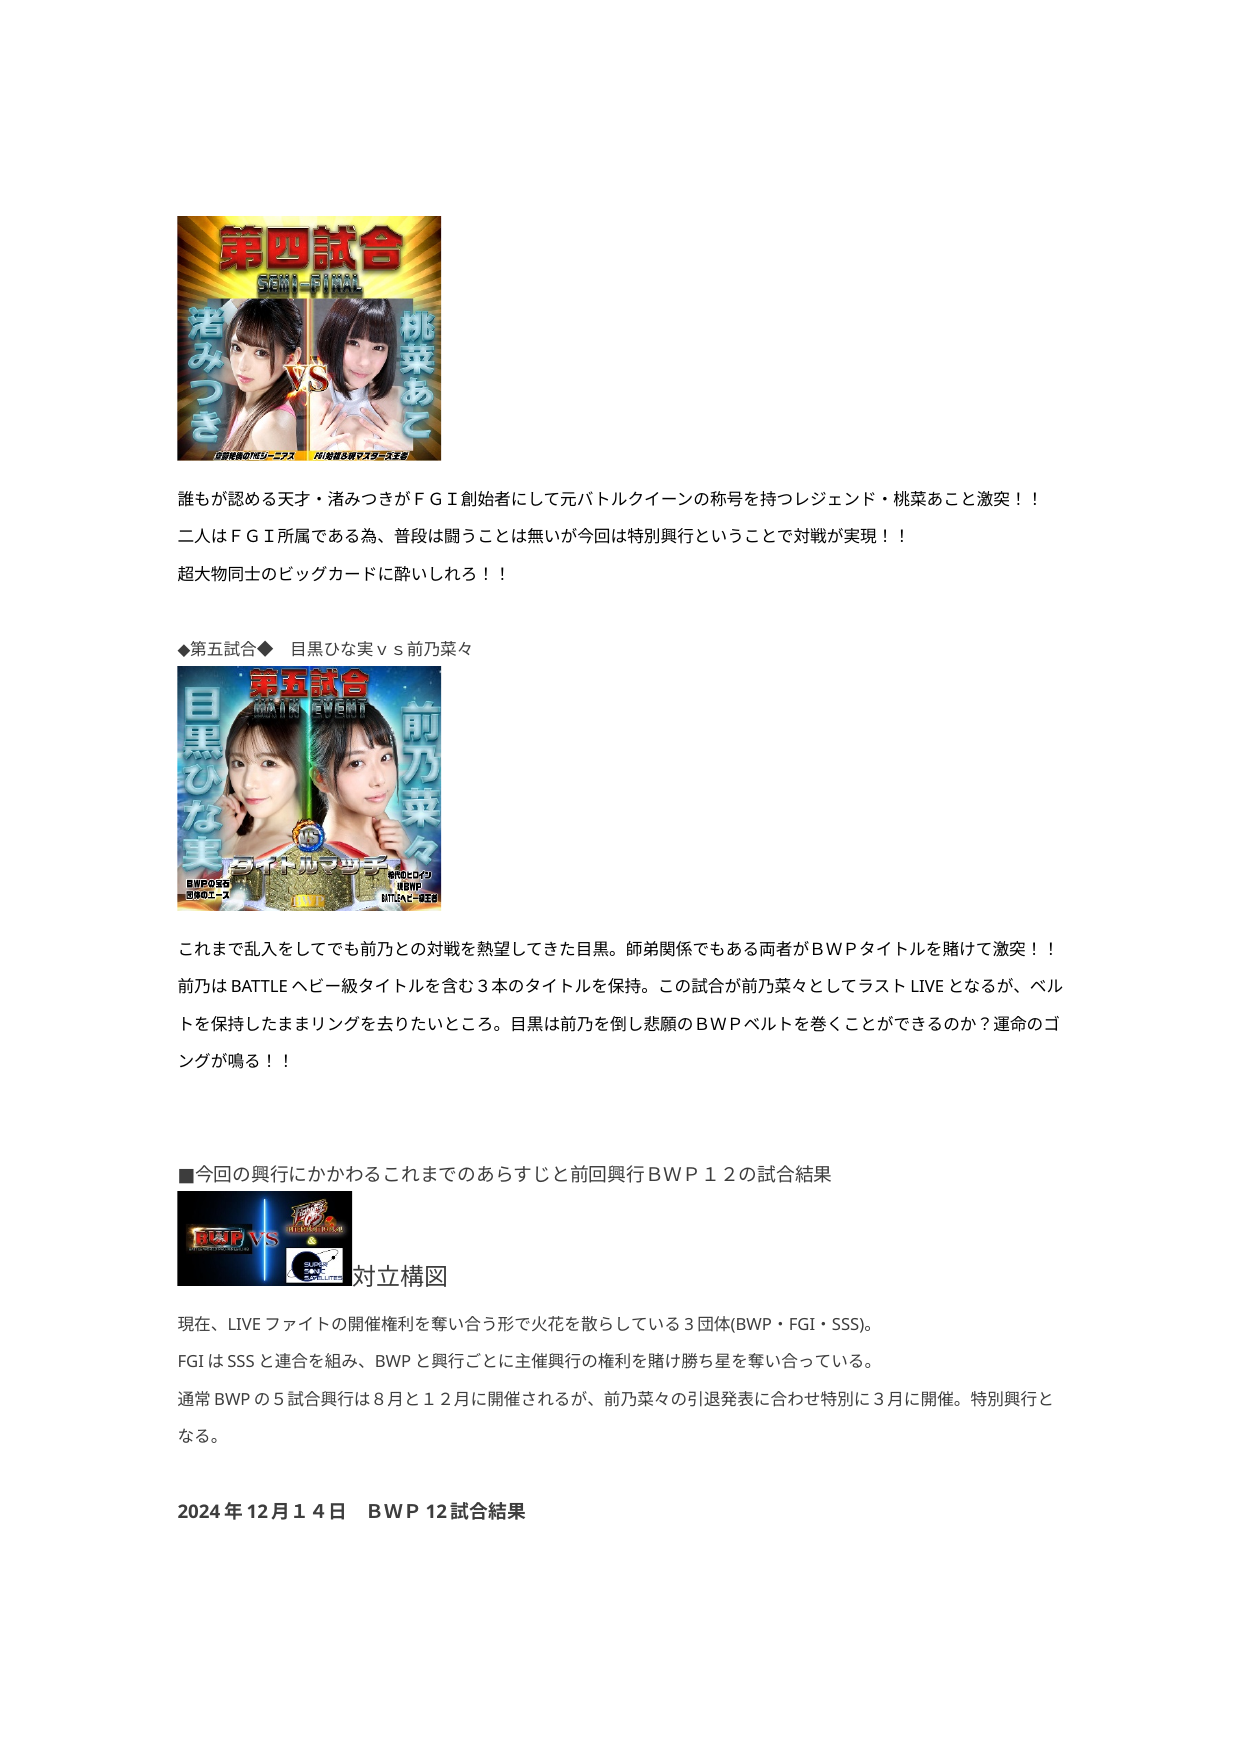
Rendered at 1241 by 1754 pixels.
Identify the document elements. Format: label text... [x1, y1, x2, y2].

picture [177, 216, 442, 461]
picture [177, 666, 442, 911]
text ■今回の興行にかかわるこれまでのあらすじと前回興行ＢＷＰ１２の試合結果 [177, 1154, 1063, 1192]
text 対立構図 [177, 1192, 1063, 1304]
text これまで乱入をしてでも前乃との対戦を熱望してきた目黒。師弟関係でもある両者がＢＷＰタイトルを賭けて激突！！ [177, 929, 1063, 967]
text 二人はＦＧＩ所属である為、普段は闘うことは無いが今回は特別興行ということで対戦が実現！！ [177, 517, 1063, 554]
text 誰もが認める天才・渚みつきがＦＧＩ創始者にして元バトルクイーンの称号を持つレジェンド・桃菜あこと激突！！ [177, 479, 1063, 517]
text ◆第五試合◆ 目黒ひな実ｖｓ前乃菜々 [177, 629, 1063, 667]
text 現在、LIVEファイトの開催権利を奪い合う形で火花を散らしている3団体(BWP・FGI・SSS)。 [177, 1304, 1063, 1342]
text 超大物同士のビッグカードに酔いしれろ！！ [177, 554, 1063, 592]
picture [177, 1191, 353, 1286]
text 前乃はBATTLEヘビー級タイトルを含む３本のタイトルを保持。この試合が前乃菜々としてラストLIVEとなるが、ベルトを保持したままリングを去りたいところ。目黒は前乃を倒し悲願のＢＷＰベルトを巻くことができるのか？運命のゴングが鳴る！！ [177, 967, 1063, 1079]
text FGIはSSSと連合を組み、BWPと興行ごとに主催興行の権利を賭け勝ち星を奪い合っている。 [177, 1342, 1063, 1379]
text 通常BWPの５試合興行は８月と１２月に開催されるが、前乃菜々の引退発表に合わせ特別に３月に開催。特別興行となる。 [177, 1379, 1063, 1454]
text 2024年12月１４日 ＢＷＰ12試合結果 [177, 1492, 1063, 1529]
